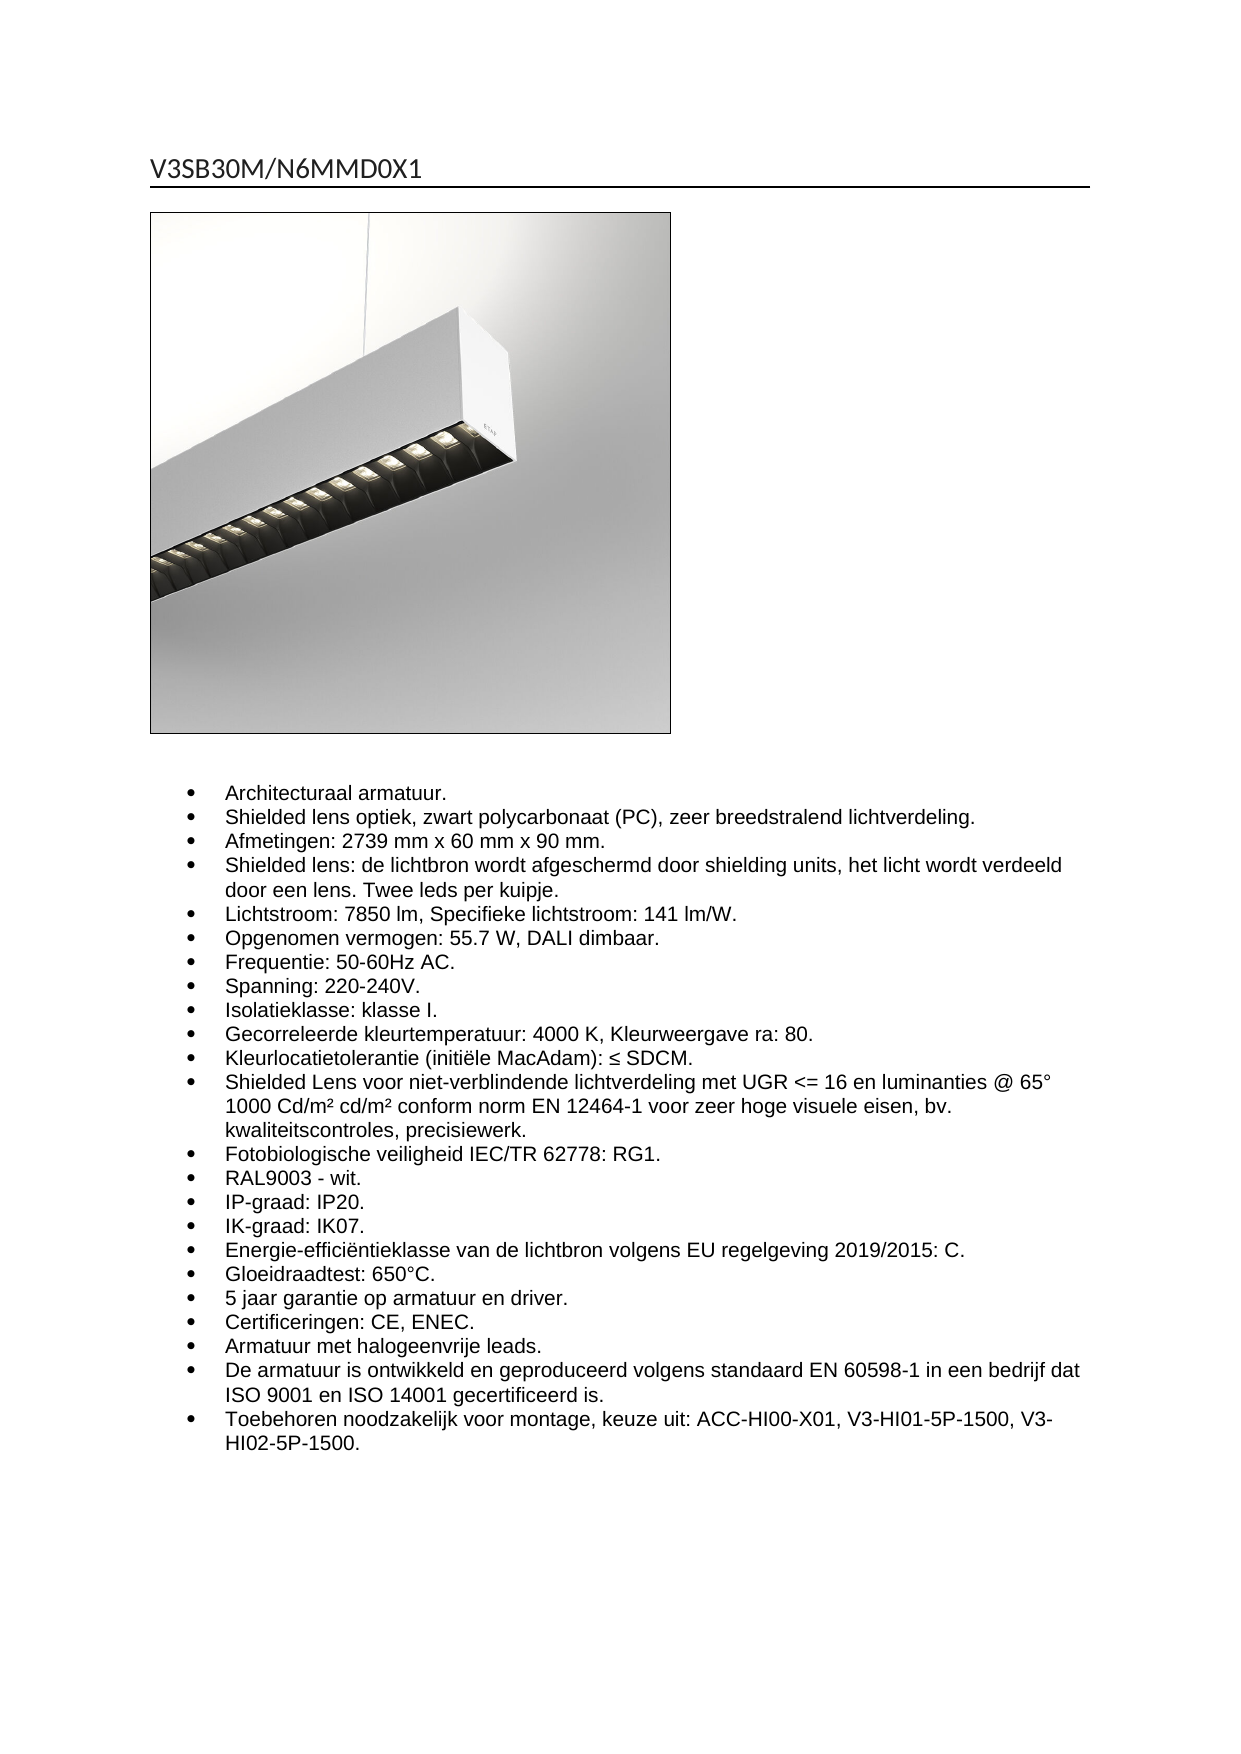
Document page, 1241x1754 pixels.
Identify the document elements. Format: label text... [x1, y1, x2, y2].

list Certificeringen: CE, ENEC. [187, 1310, 1090, 1334]
list 5 jaar garantie op armatuur en driver. [187, 1286, 1090, 1310]
list Gloeidraadtest: 650°C. [187, 1262, 1090, 1286]
list RAL9003 - wit. [187, 1166, 1090, 1190]
list Opgenomen vermogen: 55.7 W, DALI dimbaar. [187, 925, 1090, 949]
list Shielded lens: de lichtbron wordt afgeschermd door shielding units, het licht wordt verdeeld door een lens. Twee leds per kuipje. [187, 853, 1090, 901]
list Energie-efficiëntieklasse van de lichtbron volgens EU regelgeving 2019/2015: C. [187, 1238, 1090, 1262]
list Gecorreleerde kleurtemperatuur: 4000 K, Kleurweergave ra: 80. [187, 1022, 1090, 1046]
list Afmetingen: 2739 mm x 60 mm x 90 mm. [187, 829, 1090, 853]
list Isolatieklasse: klasse I. [187, 998, 1090, 1022]
list Shielded lens optiek, zwart polycarbonaat (PC), zeer breedstralend lichtverdeling. [187, 805, 1090, 829]
list Spanning: 220-240V. [187, 973, 1090, 998]
list Fotobiologische veiligheid IEC/TR 62778: RG1. [187, 1142, 1090, 1166]
text V3SB30M/N6MMD0X1 [150, 150, 1090, 186]
list Toebehoren noodzakelijk voor montage, keuze uit: ACC-HI00-X01, V3-HI01-5P-1500, V3-HI02-5P-1500. [187, 1406, 1090, 1454]
list Armatuur met halogeenvrije leads. [187, 1334, 1090, 1358]
list Kleurlocatietolerantie (initiële MacAdam): ≤ SDCM. [187, 1046, 1090, 1070]
list IK-graad: IK07. [187, 1214, 1090, 1238]
list Architecturaal armatuur. [187, 781, 1090, 805]
picture [151, 213, 670, 733]
list Lichtstroom: 7850 lm, Specifieke lichtstroom: 141 lm/W. [187, 901, 1090, 925]
list IP-graad: IP20. [187, 1190, 1090, 1214]
list Frequentie: 50-60Hz AC. [187, 949, 1090, 973]
list Shielded Lens voor niet-verblindende lichtverdeling met UGR <= 16 en luminanties @ 65° 1000 Cd/m² cd/m² conform norm EN 12464-1 voor zeer hoge visuele eisen, bv. kwaliteitscontroles, precisiewerk. [187, 1070, 1090, 1142]
list De armatuur is ontwikkeld en geproduceerd volgens standaard EN 60598-1 in een bedrijf dat ISO 9001 en ISO 14001 gecertificeerd is. [187, 1358, 1090, 1406]
